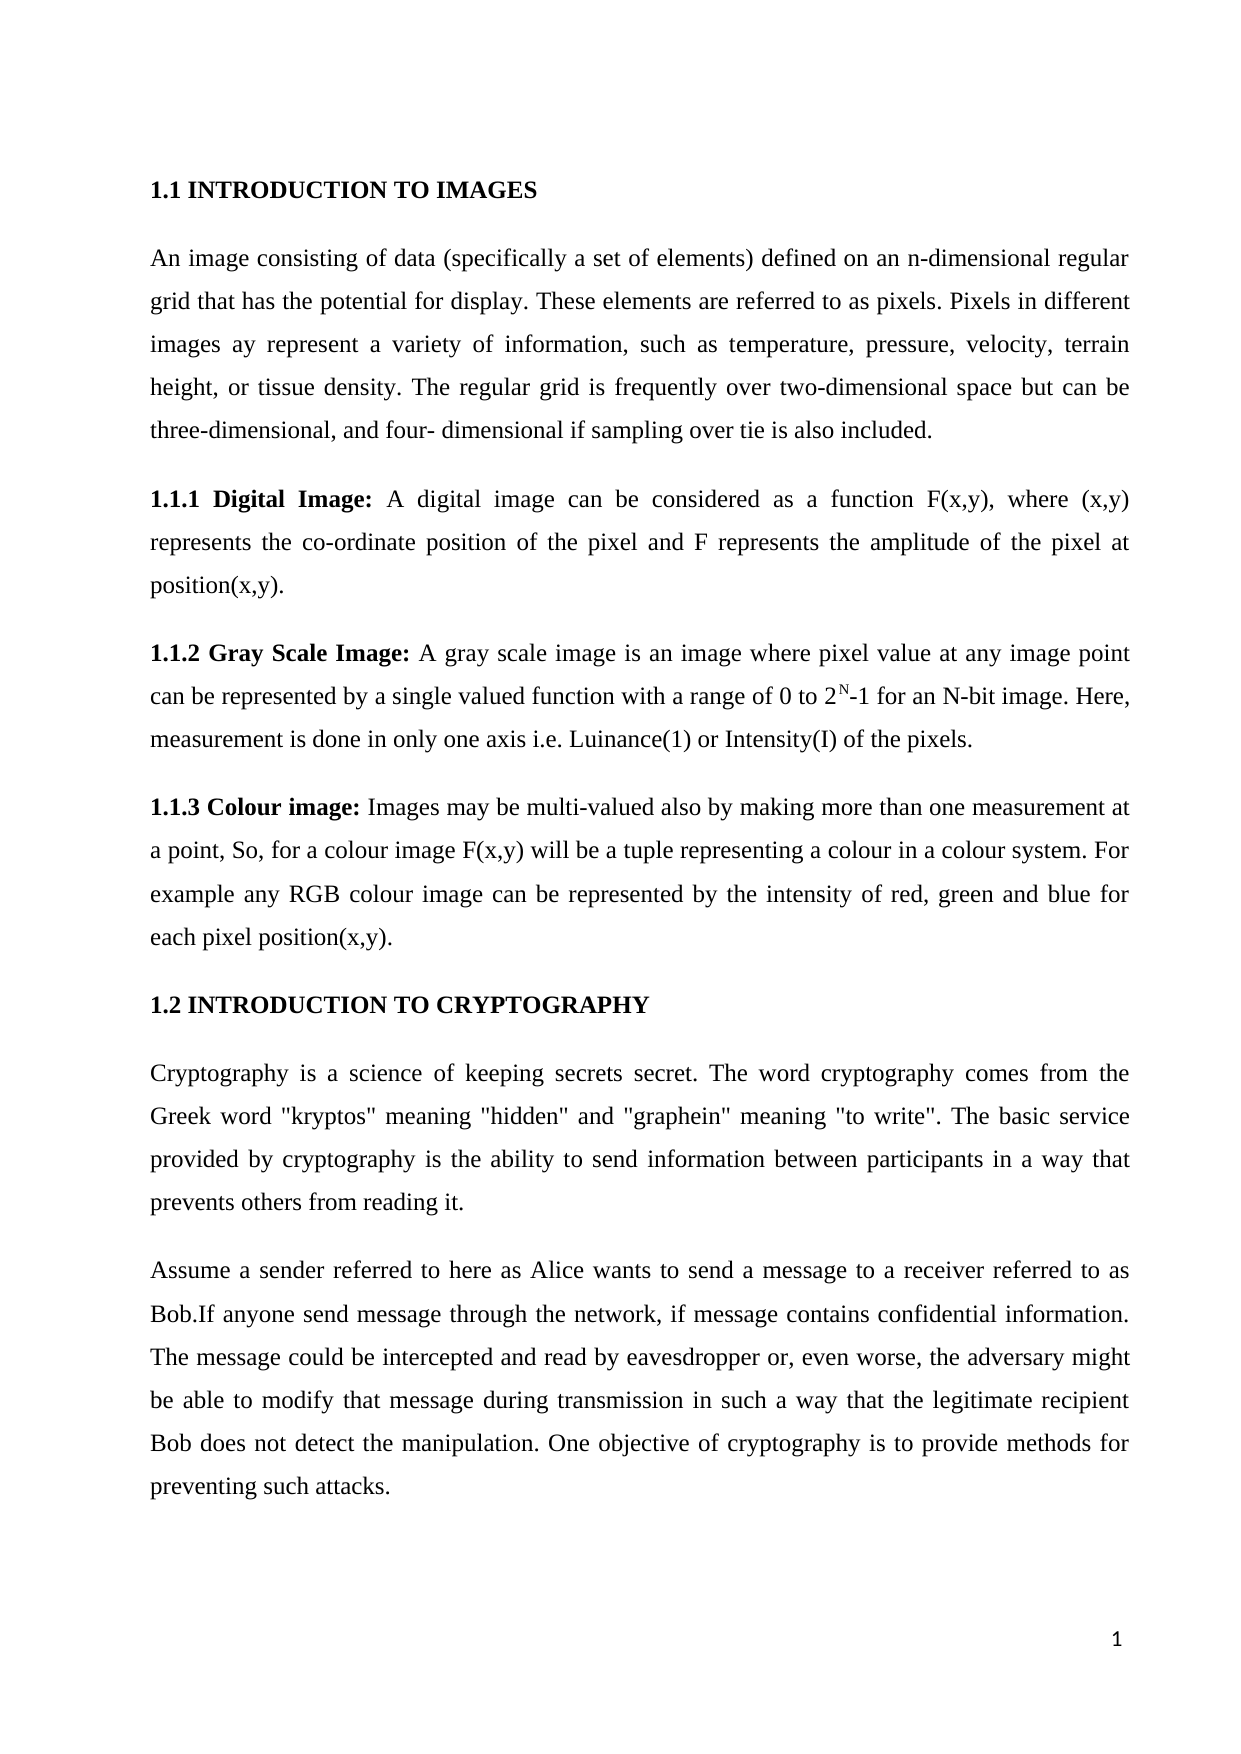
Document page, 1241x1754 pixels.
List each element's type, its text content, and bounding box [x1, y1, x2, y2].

text 1.1.1 Digital Image: A digital image can be considered as a function F(x,y), where (x,y) represents the co-ordinate position of the pixel and F represents the amplitude of the pixel at position(x,y). [150, 484, 1131, 599]
text Assume a sender referred to here as Alice wants to send a message to a receiver referred to as Bob.If anyone send message through the network, if message contains confidential information. The message could be intercepted and read by eavesdropper or, even worse, the adversary might be able to modify that message during transmission in such a way that the legitimate recipient Bob does not detect the manipulation. One objective of cryptography is to provide methods for preventing such attacks. [150, 1256, 1131, 1500]
text 1.1.2 Gray Scale Image: A gray scale image is an image where pixel value at any image point can be represented by a single valued function with a range of 0 to 2N-1 for an N-bit image. Here, measurement is done in only one axis i.e. Luinance(1) or Intensity(I) of the pixels. [150, 638, 1131, 753]
text 1.1.3 Colour image: Images may be multi-valued also by making more than one measurement at a point, So, for a colour image F(x,y) will be a tuple representing a colour in a colour system. For example any RGB colour image can be represented by the intensity of red, green and blue for each pixel position(x,y). [150, 792, 1131, 951]
text An image consisting of data (specifically a set of elements) defined on an n-dimensional regular grid that has the potential for display. These elements are referred to as pixels. Pixels in different images ay represent a variety of information, such as temperature, pressure, velocity, terrain height, or tissue density. The regular grid is frequently over two-dimensional space but can be three-dimensional, and four- dimensional if sampling over tie is also included. [150, 243, 1131, 444]
text Cryptography is a science of keeping secrets secret. The word cryptography comes from the Greek word "kryptos" meaning "hidden" and "graphein" meaning "to write". The basic service provided by cryptography is the ability to send information between participants in a way that prevents others from reading it. [150, 1058, 1131, 1216]
text 1.2 INTRODUCTION TO CRYPTOGRAPHY [150, 990, 1131, 1019]
text 1.1 INTRODUCTION TO IMAGES [150, 175, 1131, 204]
